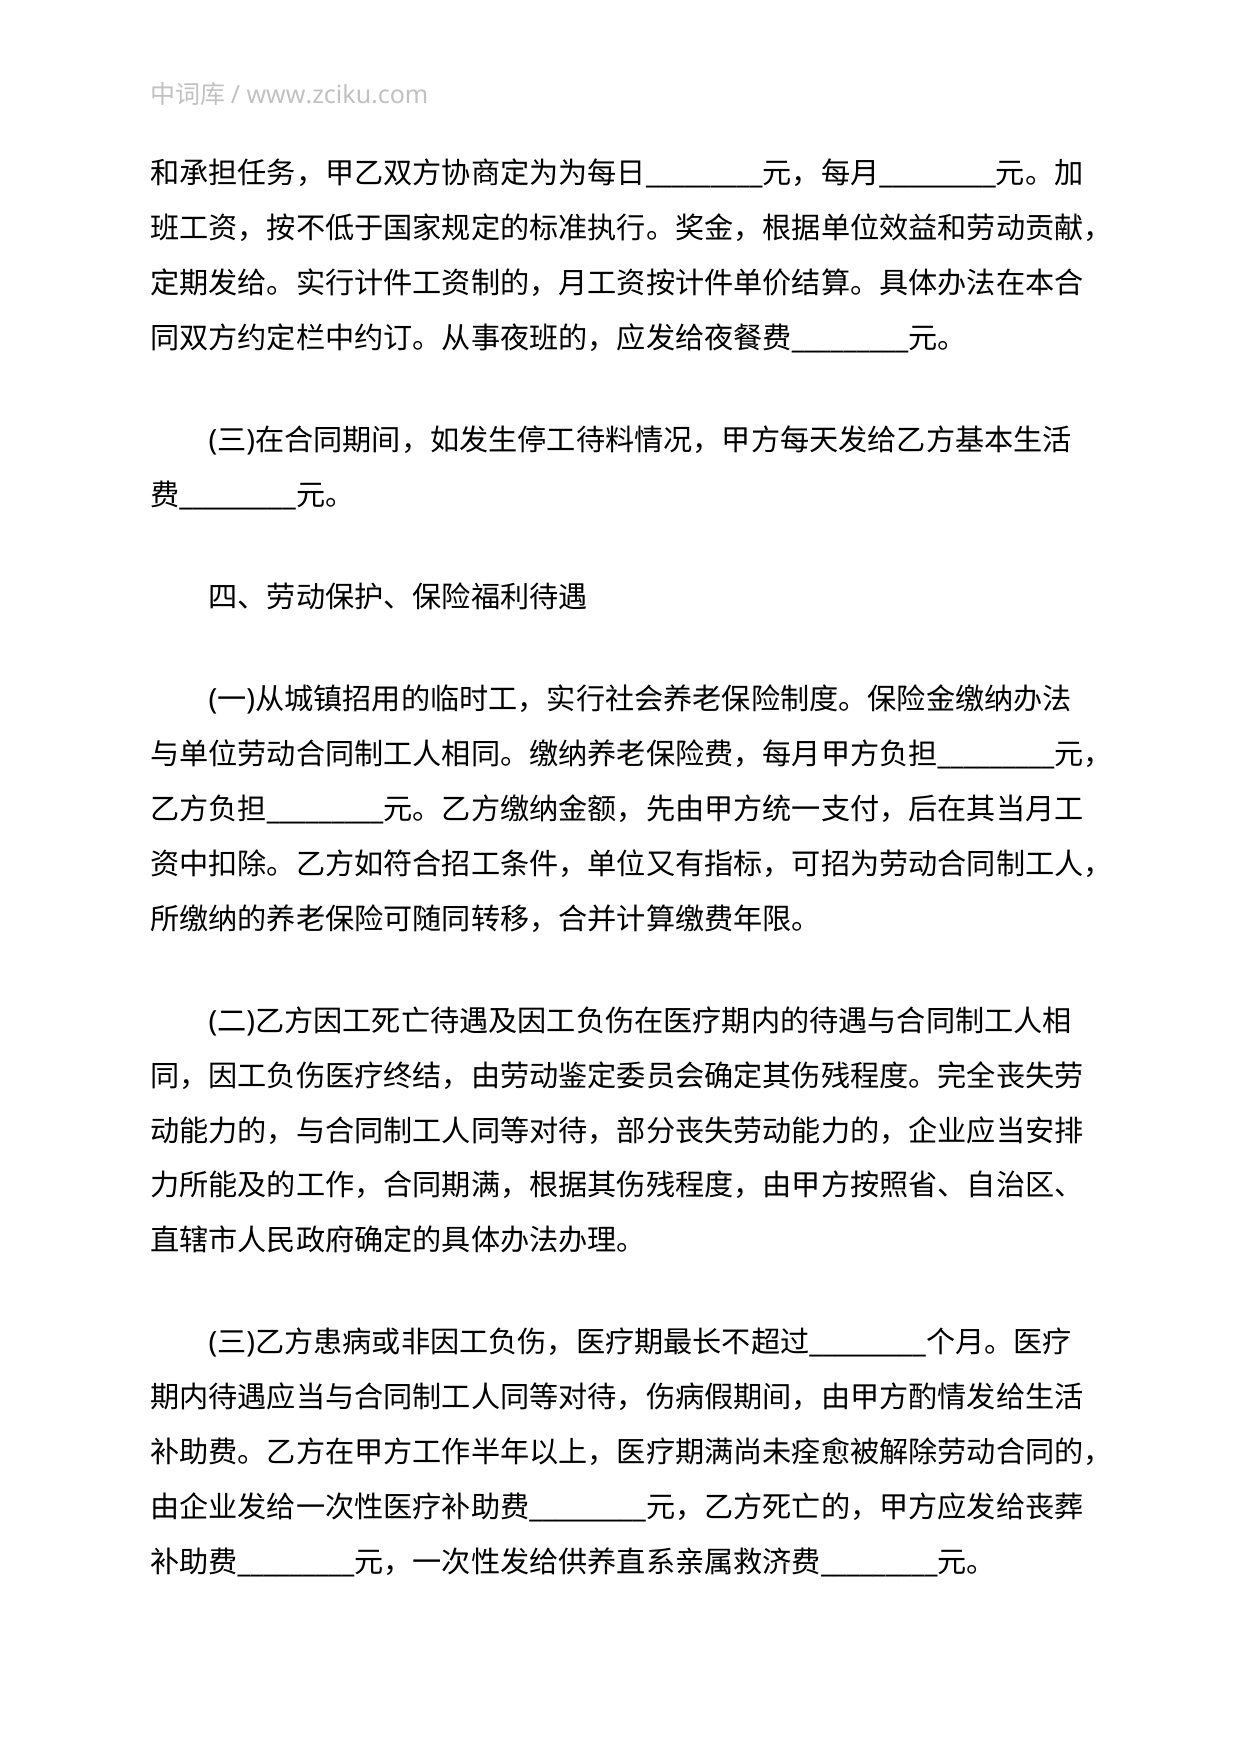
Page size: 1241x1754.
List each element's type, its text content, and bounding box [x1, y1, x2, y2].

text (二)乙方因工死亡待遇及因工负伤在医疗期内的待遇与合同制工人相同，因工负伤医疗终结，由劳动鉴定委员会确定其伤残程度。完全丧失劳动能力的，与合同制工人同等对待，部分丧失劳动能力的，企业应当安排力所能及的工作，合同期满，根据其伤残程度，由甲方按照省、自治区、直辖市人民政府确定的具体办法办理。 [150, 997, 1090, 1259]
text (三)在合同期间，如发生停工待料情况，甲方每天发给乙方基本生活费_________元。 [150, 417, 1090, 514]
text (三)乙方患病或非因工负伤，医疗期最长不超过_________个月。医疗期内待遇应当与合同制工人同等对待，伤病假期间，由甲方酌情发给生活补助费。乙方在甲方工作半年以上，医疗期满尚未痊愈被解除劳动合同的，由企业发给一次性医疗补助费_________元，乙方死亡的，甲方应发给丧葬补助费_________元，一次性发给供养直系亲属救济费_________元。 [150, 1319, 1090, 1581]
text (一)从城镇招用的临时工，实行社会养老保险制度。保险金缴纳办法与单位劳动合同制工人相同。缴纳养老保险费，每月甲方负担_________元，乙方负担_________元。乙方缴纳金额，先由甲方统一支付，后在其当月工资中扣除。乙方如符合招工条件，单位又有指标，可招为劳动合同制工人，所缴纳的养老保险可随同转移，合并计算缴费年限。 [150, 676, 1090, 938]
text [150, 150, 1090, 357]
text 四、劳动保护、保险福利待遇 [150, 574, 1090, 616]
